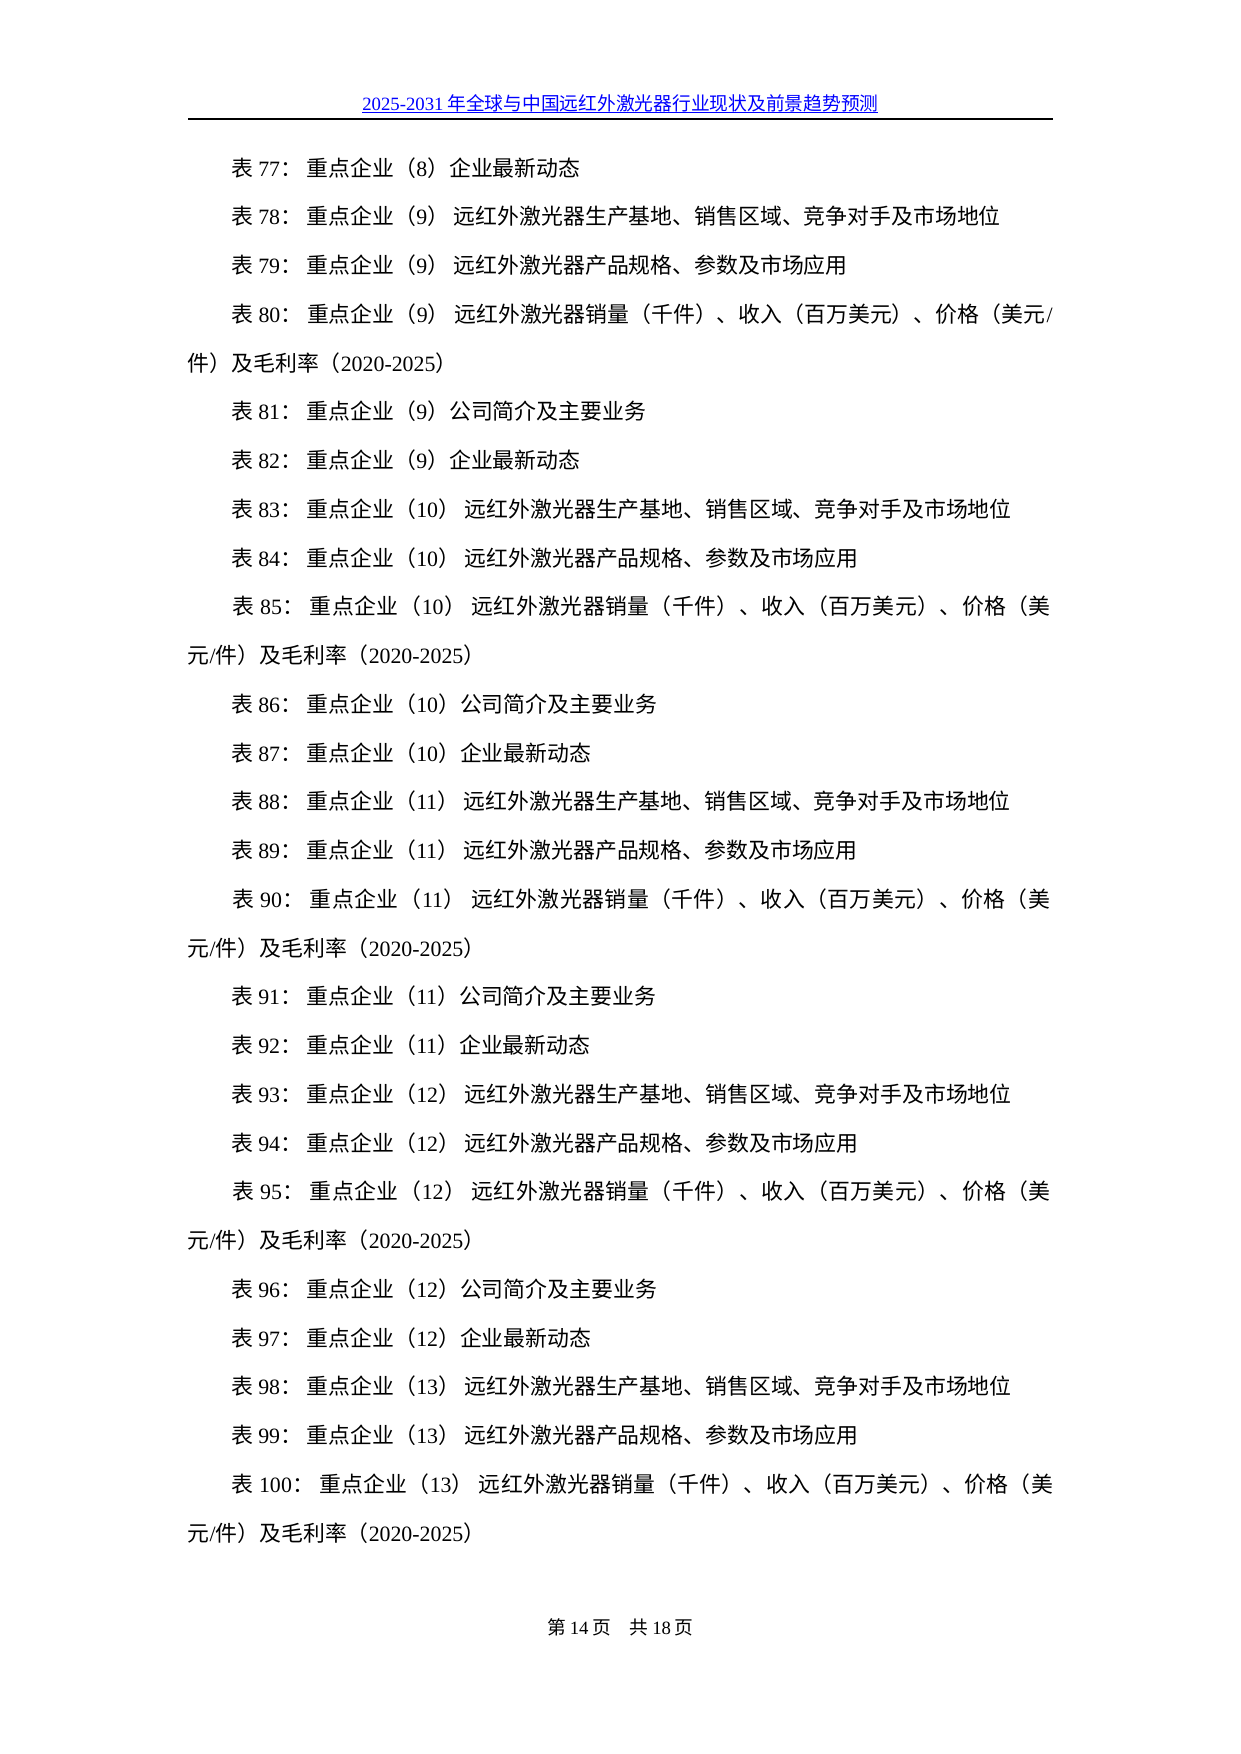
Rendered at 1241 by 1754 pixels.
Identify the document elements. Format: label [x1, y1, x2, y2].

text [187, 150, 1053, 1548]
